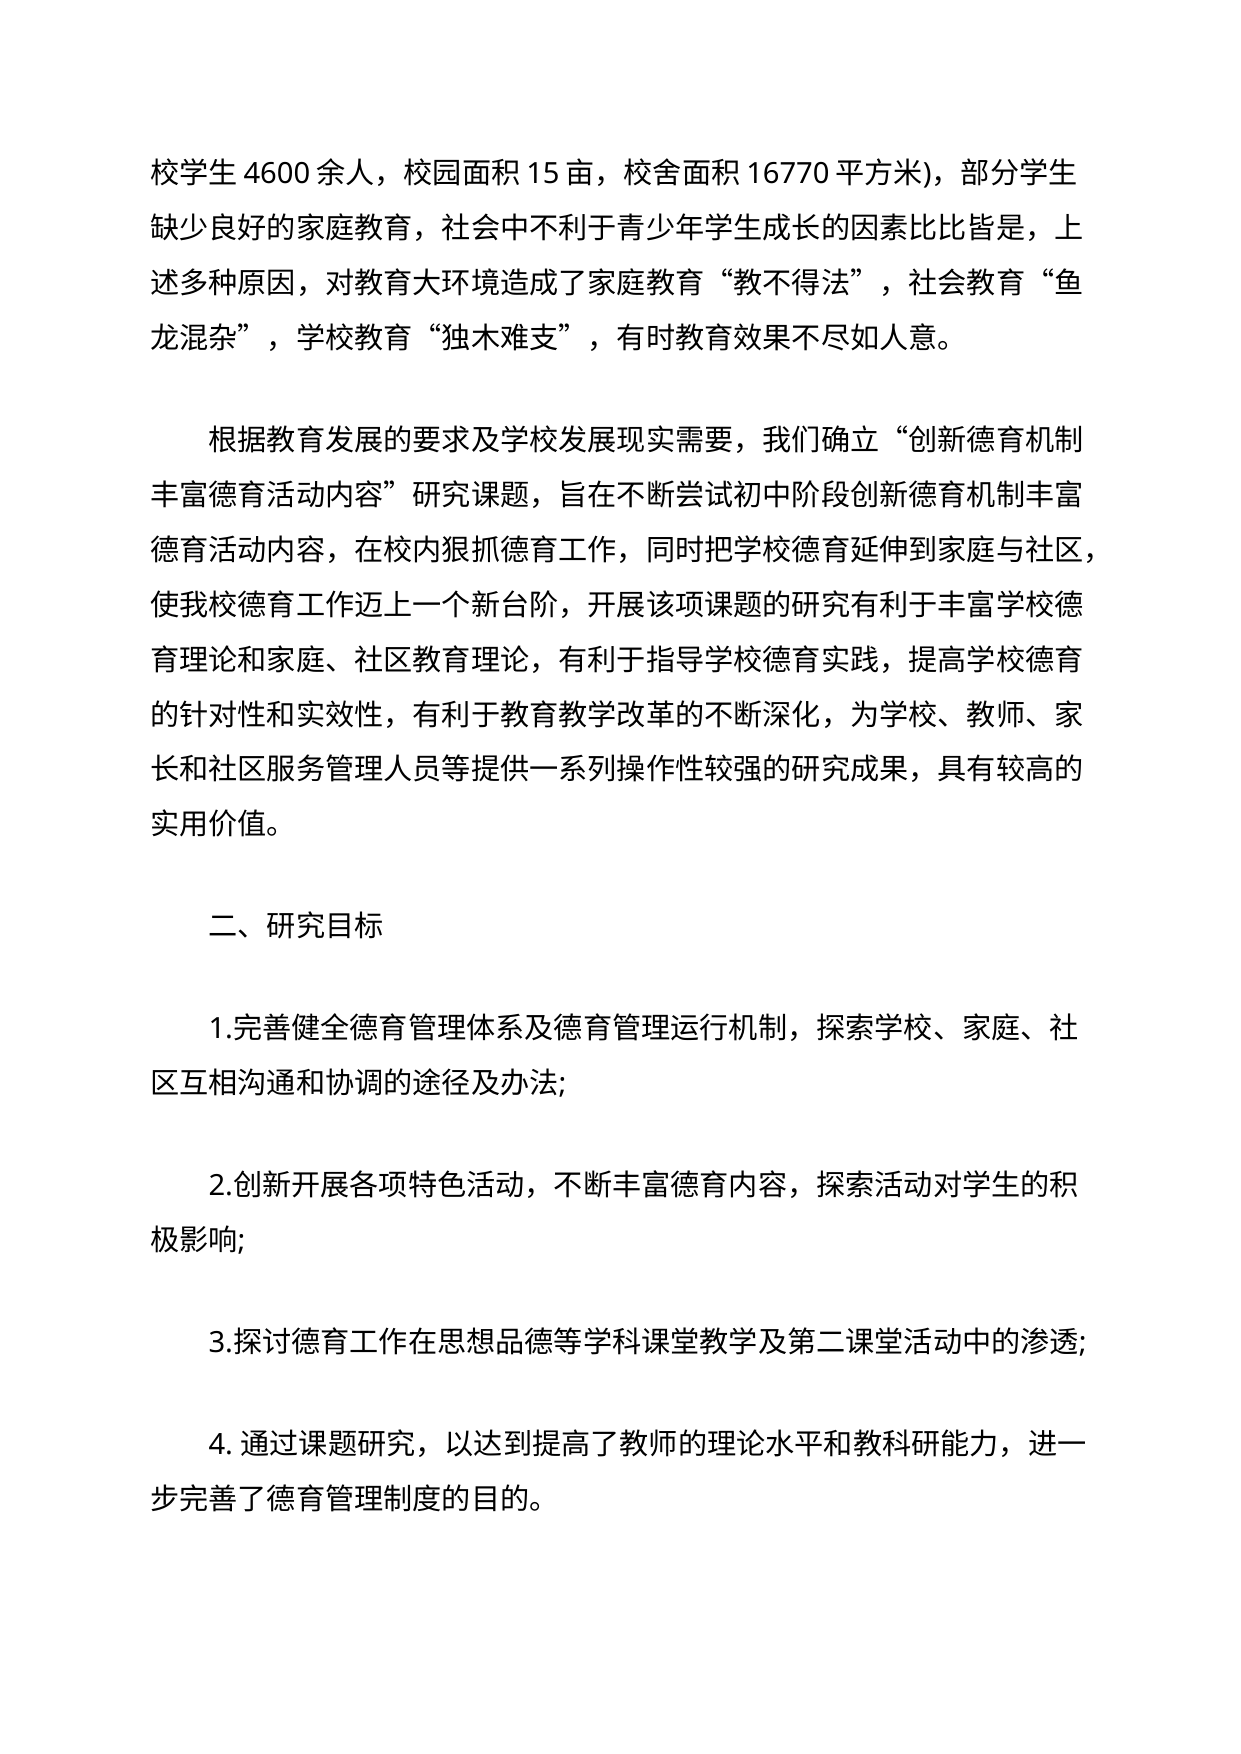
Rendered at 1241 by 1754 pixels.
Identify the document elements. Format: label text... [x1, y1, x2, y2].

text 二、研究目标 [150, 903, 1090, 945]
text 3.探讨德育工作在思想品德等学科课堂教学及第二课堂活动中的渗透; [150, 1318, 1090, 1361]
text 2.创新开展各项特色活动，不断丰富德育内容，探索活动对学生的积极影响; [150, 1161, 1090, 1259]
text 1.完善健全德育管理体系及德育管理运行机制，探索学校、家庭、社区互相沟通和协调的途径及办法; [150, 1004, 1090, 1102]
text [150, 150, 1090, 357]
text 根据教育发展的要求及学校发展现实需要，我们确立“创新德育机制丰富德育活动内容”研究课题，旨在不断尝试初中阶段创新德育机制丰富德育活动内容，在校内狠抓德育工作，同时把学校德育延伸到家庭与社区，使我校德育工作迈上一个新台阶，开展该项课题的研究有利于丰富学校德育理论和家庭、社区教育理论，有利于指导学校德育实践，提高学校德育的针对性和实效性，有利于教育教学改革的不断深化，为学校、教师、家长和社区服务管理人员等提供一系列操作性较强的研究成果，具有较高的实用价值。 [150, 417, 1090, 843]
text 4. 通过课题研究，以达到提高了教师的理论水平和教科研能力，进一步完善了德育管理制度的目的。 [150, 1420, 1090, 1518]
